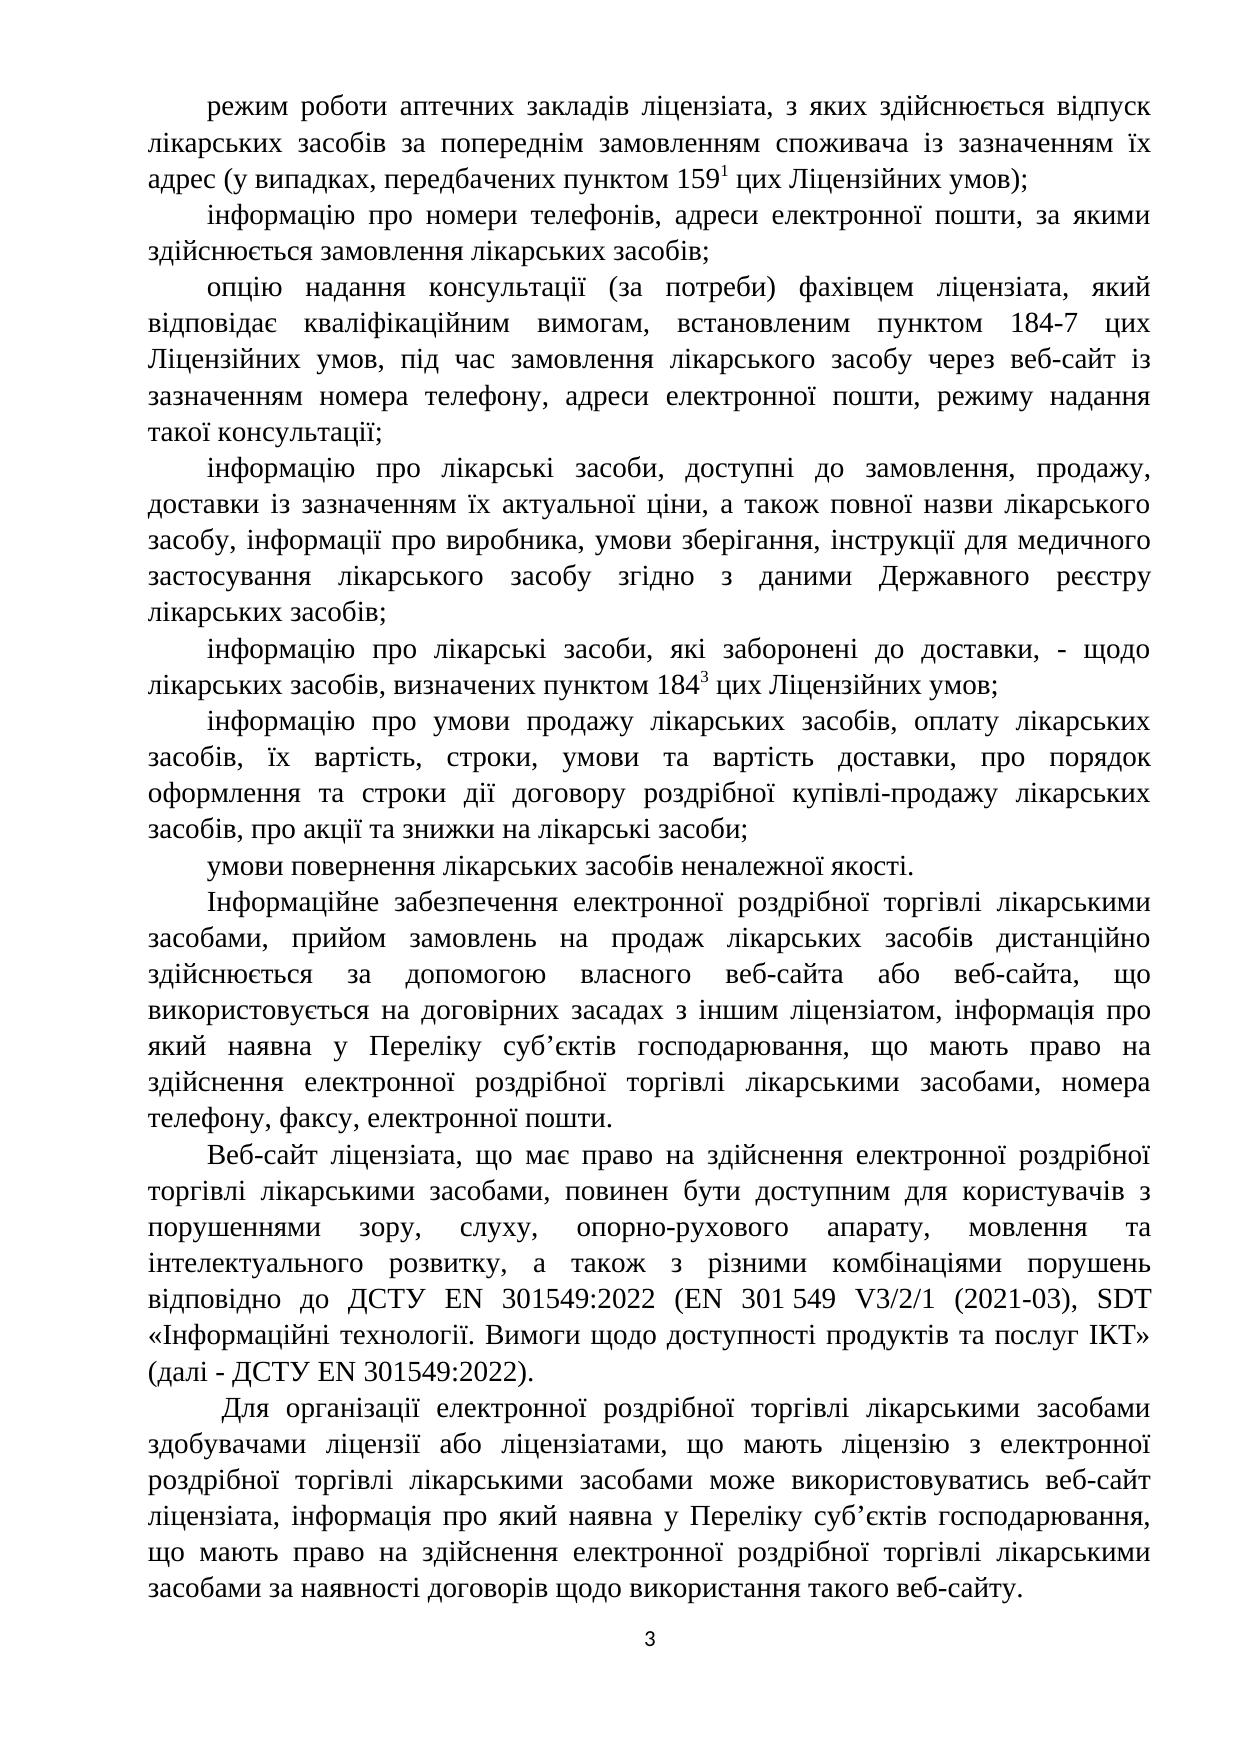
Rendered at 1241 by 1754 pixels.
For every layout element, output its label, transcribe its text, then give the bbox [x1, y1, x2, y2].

text інформацію про лікарські засоби, доступні до замовлення, продажу, доставки із зазначенням їх актуальної ціни, а також повної назви лікарського засобу, інформації про виробника, умови зберігання, інструкції для медичного застосування лікарського засобу згідно з даними Державного реєстру лікарських засобів; [148, 450, 1152, 628]
text інформацію про лікарські засоби, які заборонені до доставки, - щодо лікарських засобів, визначених пунктом 1843 цих Ліцензійних умов; [148, 631, 1152, 700]
text інформацію про номери телефонів, адреси електронної пошти, за якими здійснюється замовлення лікарських засобів; [148, 197, 1152, 267]
text Для організації електронної роздрібної торгівлі лікарськими засобами здобувачами ліцензії або ліцензіатами, що мають ліцензію з електронної роздрібної торгівлі лікарськими засобами може використовуватись веб-сайт ліцензіата, інформація про який наявна у Переліку суб’єктів господарювання, що мають право на здійснення електронної роздрібної торгівлі лікарськими засобами за наявності договорів щодо використання такого веб-сайту. [148, 1390, 1152, 1604]
text опцію надання консультації (за потреби) фахівцем ліцензіата, який відповідає кваліфікаційним вимогам, встановленим пунктом 184-7 цих Ліцензійних умов, під час замовлення лікарського засобу через веб-сайт із зазначенням номера телефону, адреси електронної пошти, режиму надання такої консультації; [148, 269, 1152, 447]
text Інформаційне забезпечення електронної роздрібної торгівлі лікарськими засобами, прийом замовлень на продаж лікарських засобів дистанційно здійснюється за допомогою власного веб-сайта або веб-сайта, що використовується на договірних засадах з іншим ліцензіатом, інформація про який наявна у Переліку суб’єктів господарювання, що мають право на здійснення електронної роздрібної торгівлі лікарськими засобами, номера телефону, факсу, електронної пошти. [148, 884, 1152, 1134]
text Веб-сайт ліцензіата, що має право на здійснення електронної роздрібної торгівлі лікарськими засобами, повинен бути доступним для користувачів з порушеннями зору, слуху, опорно-рухового апарату, мовлення та інтелектуального розвитку, а також з різними комбінаціями порушень відповідно до ДСТУ EN 301549:2022 (EN 301 549 V3/2/1 (2021-03), SDT «Інформаційні технології. Вимоги щодо доступності продуктів та послуг ІКТ» (далі - ДСТУ EN 301549:2022). [148, 1137, 1152, 1387]
text умови повернення лікарських засобів неналежної якості. [148, 848, 1152, 881]
text режим роботи аптечних закладів ліцензіата, з яких здійснюється відпуск лікарських засобів за попереднім замовленням споживача із зазначенням їх адрес (у випадках, передбачених пунктом 1591 цих Ліцензійних умов); [148, 88, 1152, 194]
text інформацію про умови продажу лікарських засобів, оплату лікарських засобів, їх вартість, строки, умови та вартість доставки, про порядок оформлення та строки дії договору роздрібної купівлі-продажу лікарських засобів, про акції та знижки на лікарські засоби; [148, 703, 1152, 845]
